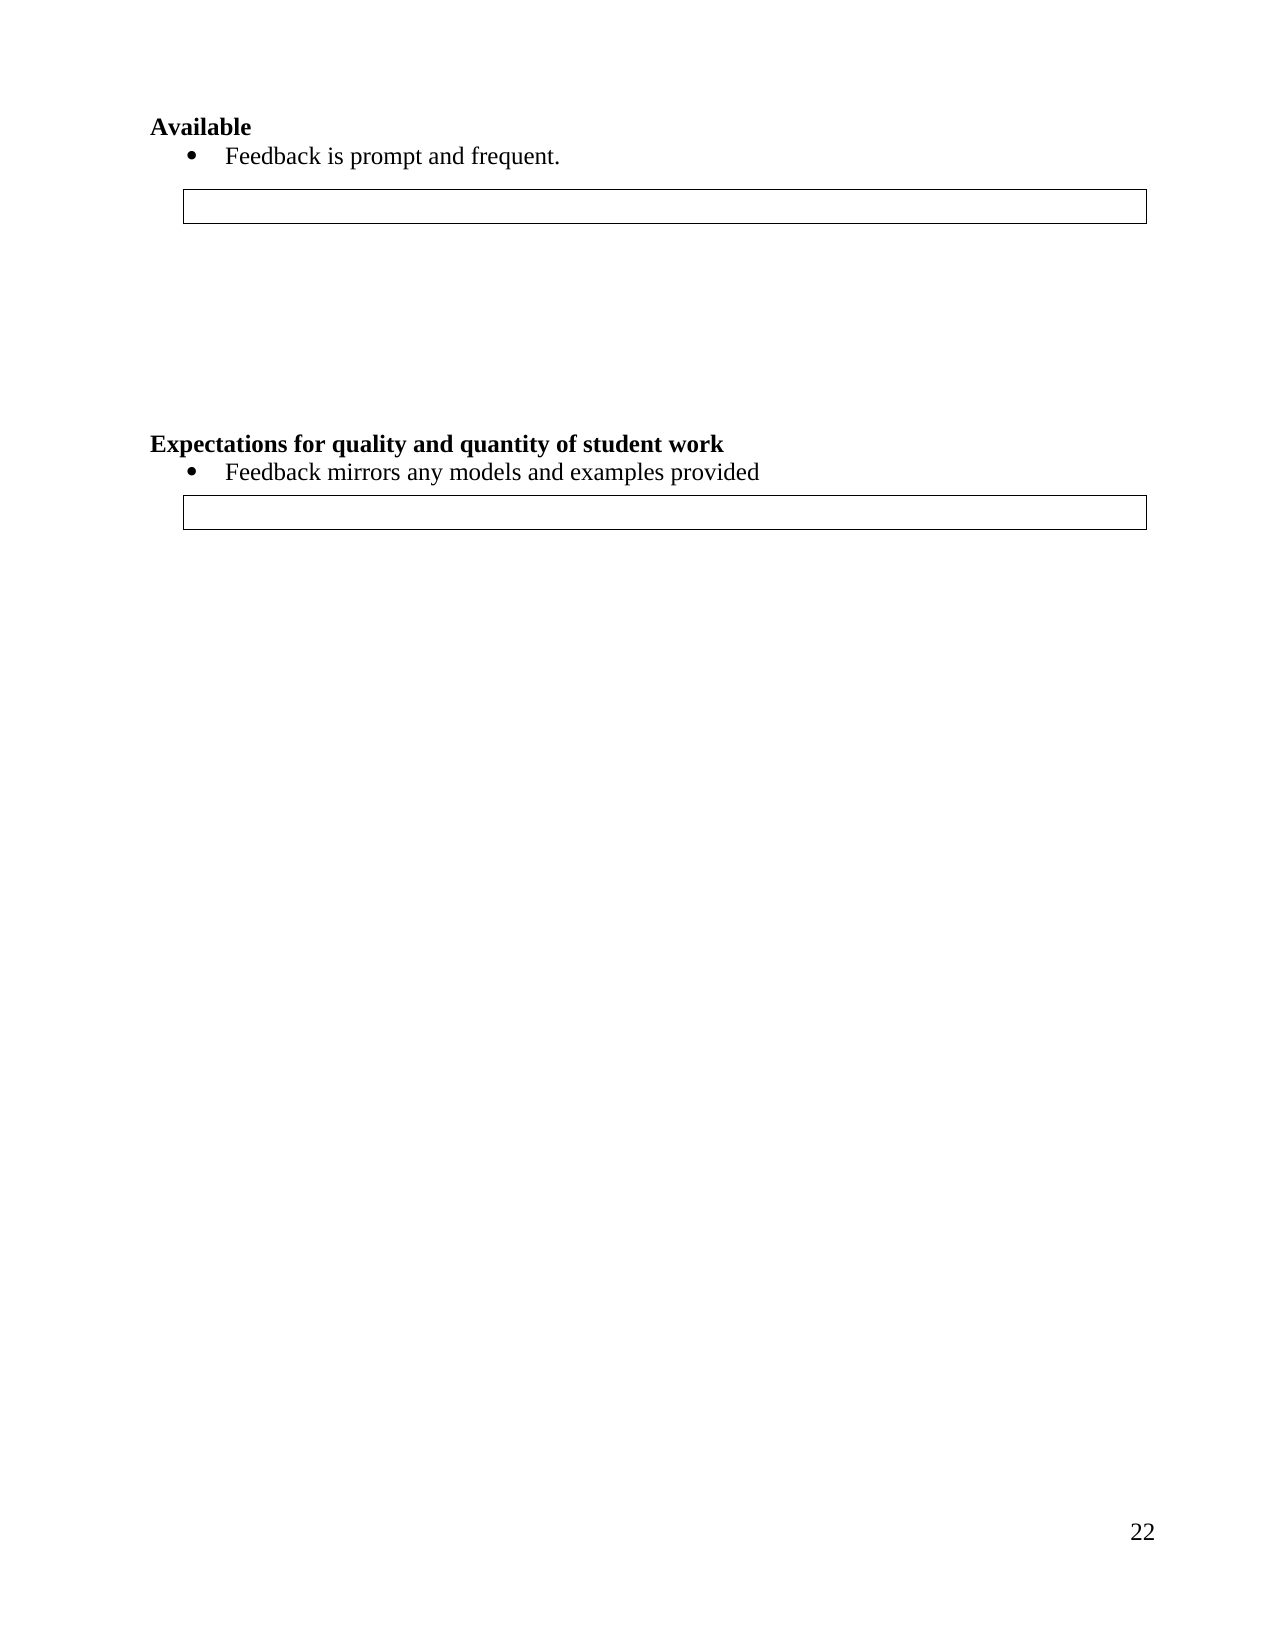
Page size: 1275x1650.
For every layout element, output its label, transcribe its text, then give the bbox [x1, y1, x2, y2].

list Feedback mirrors any models and examples provided [187, 457, 1155, 486]
list Feedback is prompt and frequent. [187, 141, 1155, 170]
text Expectations for quality and quantity of student work [150, 429, 1155, 457]
text Available [150, 112, 1155, 141]
